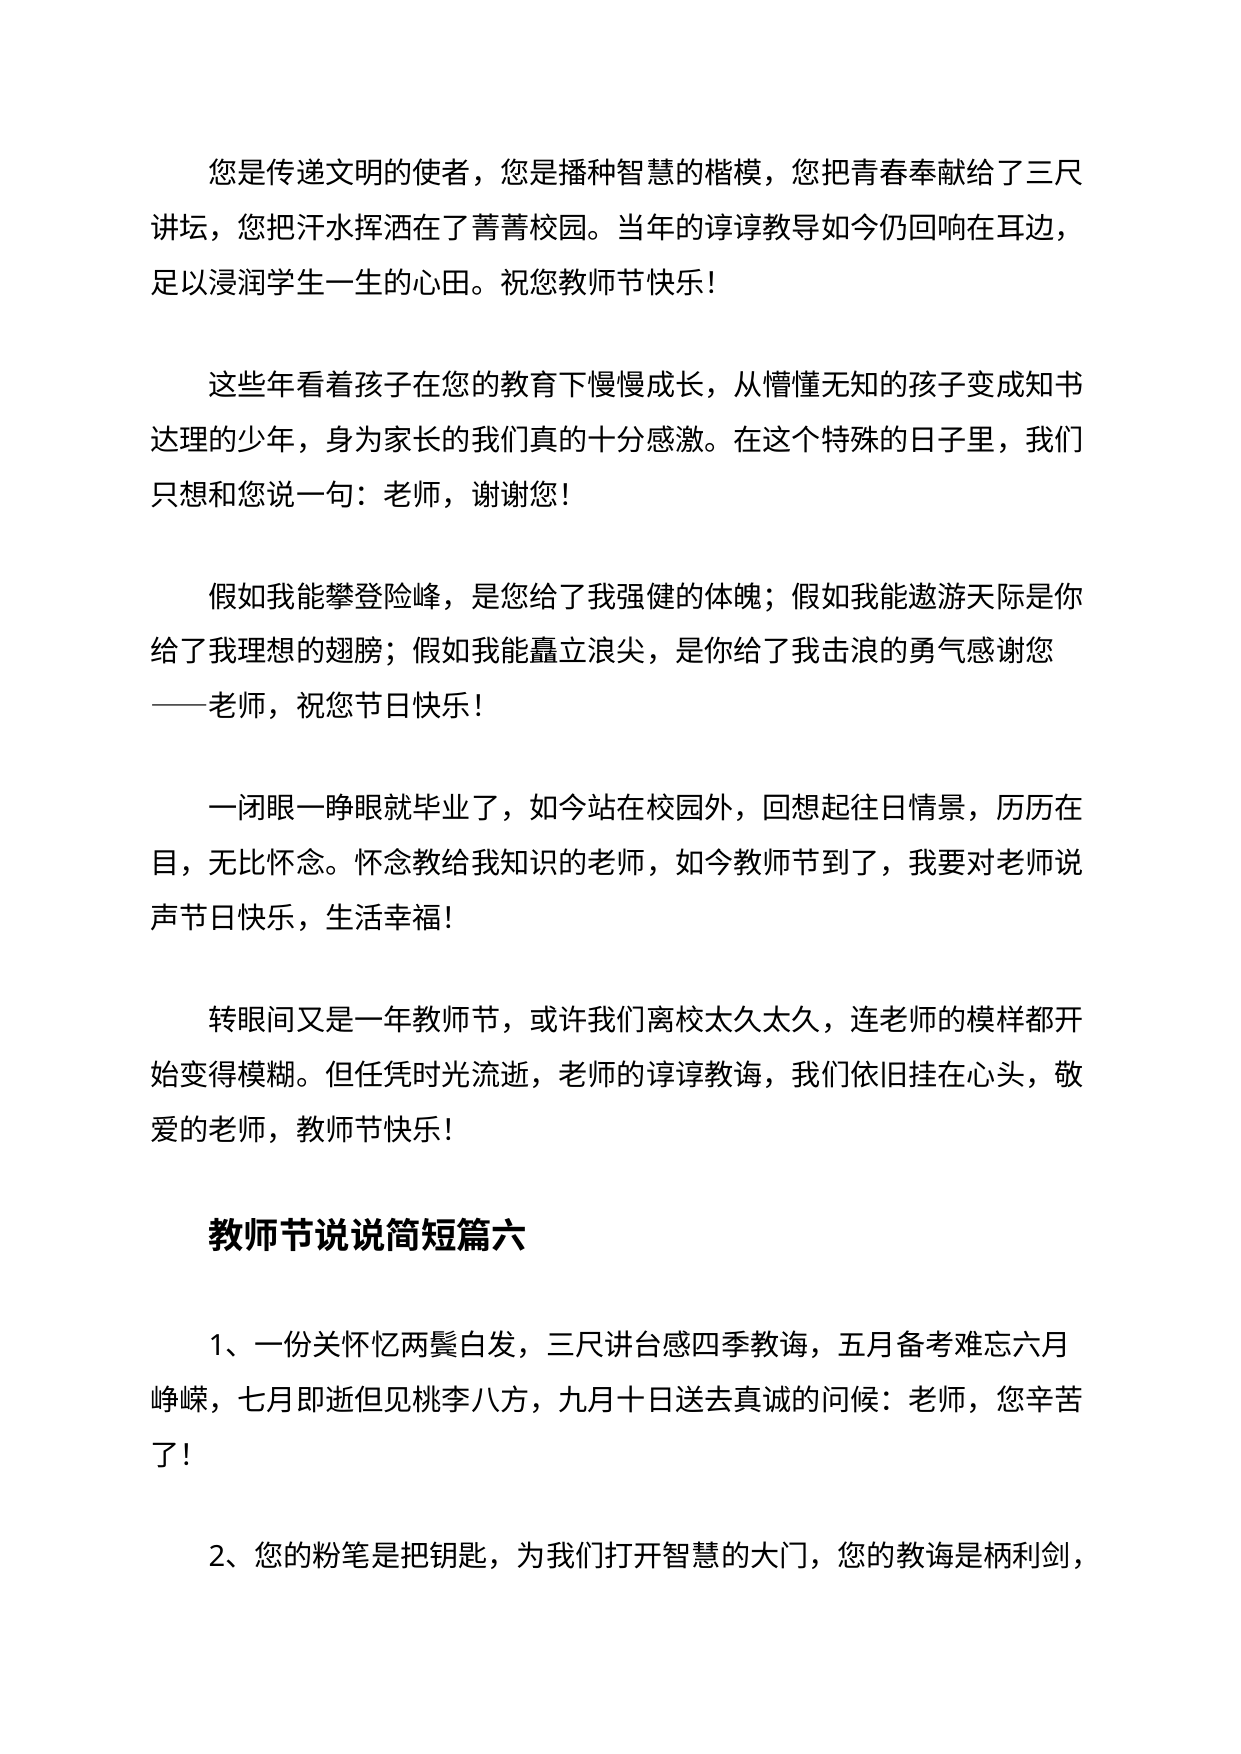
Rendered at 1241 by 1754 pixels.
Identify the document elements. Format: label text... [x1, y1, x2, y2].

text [150, 1533, 1090, 1575]
text 教师节说说简短篇六 [150, 1208, 1090, 1259]
text 一闭眼一睁眼就毕业了，如今站在校园外，回想起往日情景，历历在目，无比怀念。怀念教给我知识的老师，如今教师节到了，我要对老师说声节日快乐，生活幸福！ [150, 785, 1090, 937]
text 假如我能攀登险峰，是您给了我强健的体魄；假如我能遨游天际是你给了我理想的翅膀；假如我能矗立浪尖，是你给了我击浪的勇气感谢您——老师，祝您节日快乐！ [150, 573, 1090, 725]
text 1、一份关怀忆两鬓白发，三尺讲台感四季教诲，五月备考难忘六月峥嵘，七月即逝但见桃李八方，九月十日送去真诚的问候：老师，您辛苦了！ [150, 1321, 1090, 1473]
text 这些年看着孩子在您的教育下慢慢成长，从懵懂无知的孩子变成知书达理的少年，身为家长的我们真的十分感激。在这个特殊的日子里，我们只想和您说一句：老师，谢谢您！ [150, 362, 1090, 514]
text 转眼间又是一年教师节，或许我们离校太久太久，连老师的模样都开始变得模糊。但任凭时光流逝，老师的谆谆教诲，我们依旧挂在心头，敬爱的老师，教师节快乐！ [150, 996, 1090, 1148]
text 您是传递文明的使者，您是播种智慧的楷模，您把青春奉献给了三尺讲坛，您把汗水挥洒在了菁菁校园。当年的谆谆教导如今仍回响在耳边，足以浸润学生一生的心田。祝您教师节快乐！ [150, 150, 1090, 302]
